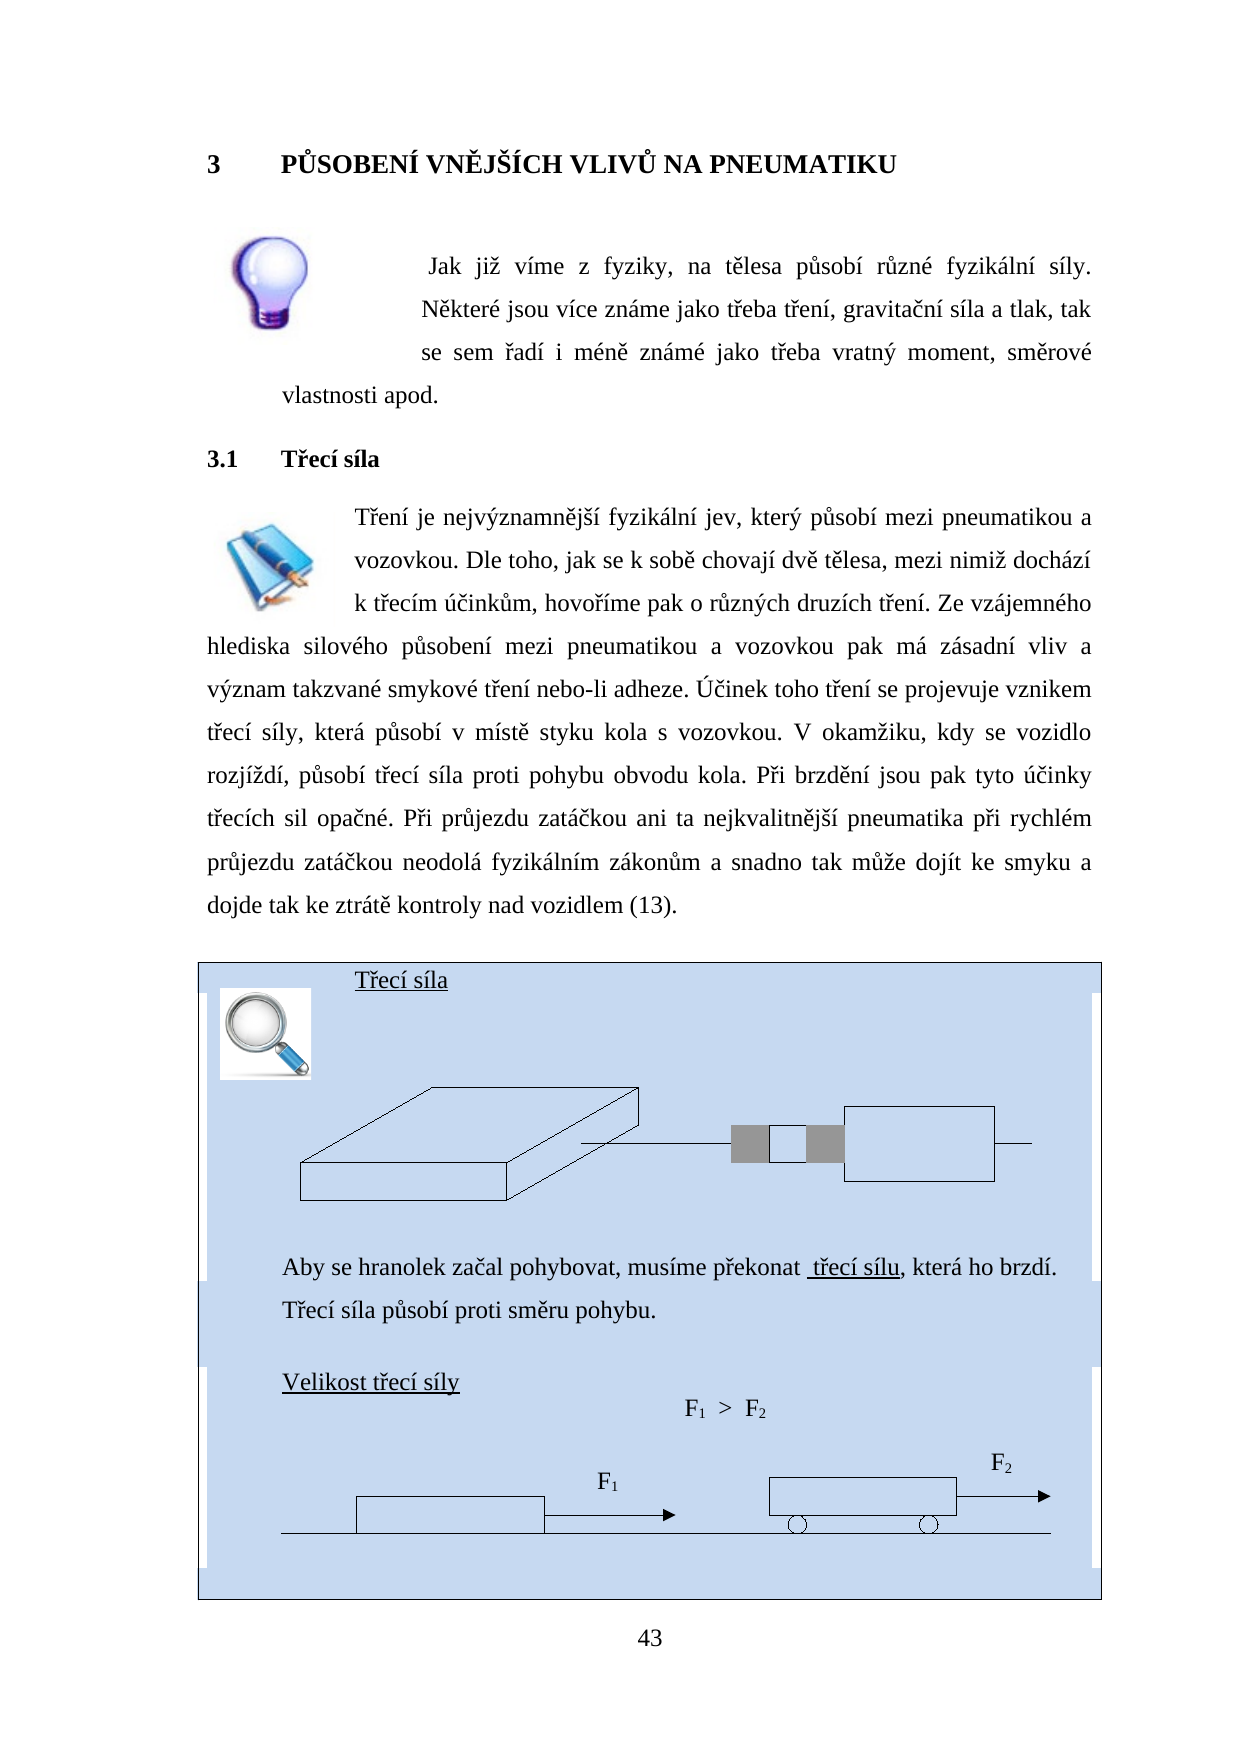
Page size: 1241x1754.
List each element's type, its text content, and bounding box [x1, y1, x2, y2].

text Aby se hranolek začal pohybovat, musíme překonat třecí sílu, která ho brzdí. [207, 1252, 1092, 1281]
text Třecí síla [199, 963, 1101, 993]
text Tření je nejvýznamnější fyzikální jev, který působí mezi pneumatikou a vozovkou. Dle toho, jak se k sobě chovají dvě tělesa, mezi nimiž dochází k třecím účinkům, hovoříme pak o různých druzích tření. Ze vzájemného hlediska silového působení mezi pneumatikou a vozovkou pak má zásadní vliv a význam takzvané smykové tření nebo-li adheze. Účinek toho tření se projevuje vznikem třecí síly, která působí v místě styku kola s vozovkou. V okamžiku, kdy se vozidlo rozjíždí, působí třecí síla proti pohybu obvodu kola. Při brzdění jsou pak tyto účinky třecích sil opačné. Při průjezdu zatáčkou ani ta nejkvalitnější pneumatika při rychlém průjezdu zatáčkou neodolá fyzikálním zákonům a snadno tak může dojít ke smyku a dojde tak ke ztrátě kontroly nad vozidlem (13). [207, 502, 1092, 918]
subtitle 3 PŮSOBENÍ VNĚJŠÍCH VLIVŮ NA PNEUMATIKU [207, 148, 1092, 179]
text Velikost třecí síly [207, 1367, 1092, 1396]
list Jak již víme z fyziky, na tělesa působí různé fyzikální síly. Některé jsou více známe jako třeba tření, gravitační síla a tlak, tak se sem řadí i méně známé jako třeba vratný moment, směrové vlastnosti apod. [282, 251, 1092, 409]
picture [213, 227, 328, 345]
picture [220, 988, 312, 1080]
subtitle 3.1 Třecí síla [207, 444, 1092, 473]
text Třecí síla působí proti směru pohybu. [199, 1292, 1101, 1324]
picture [213, 512, 336, 627]
